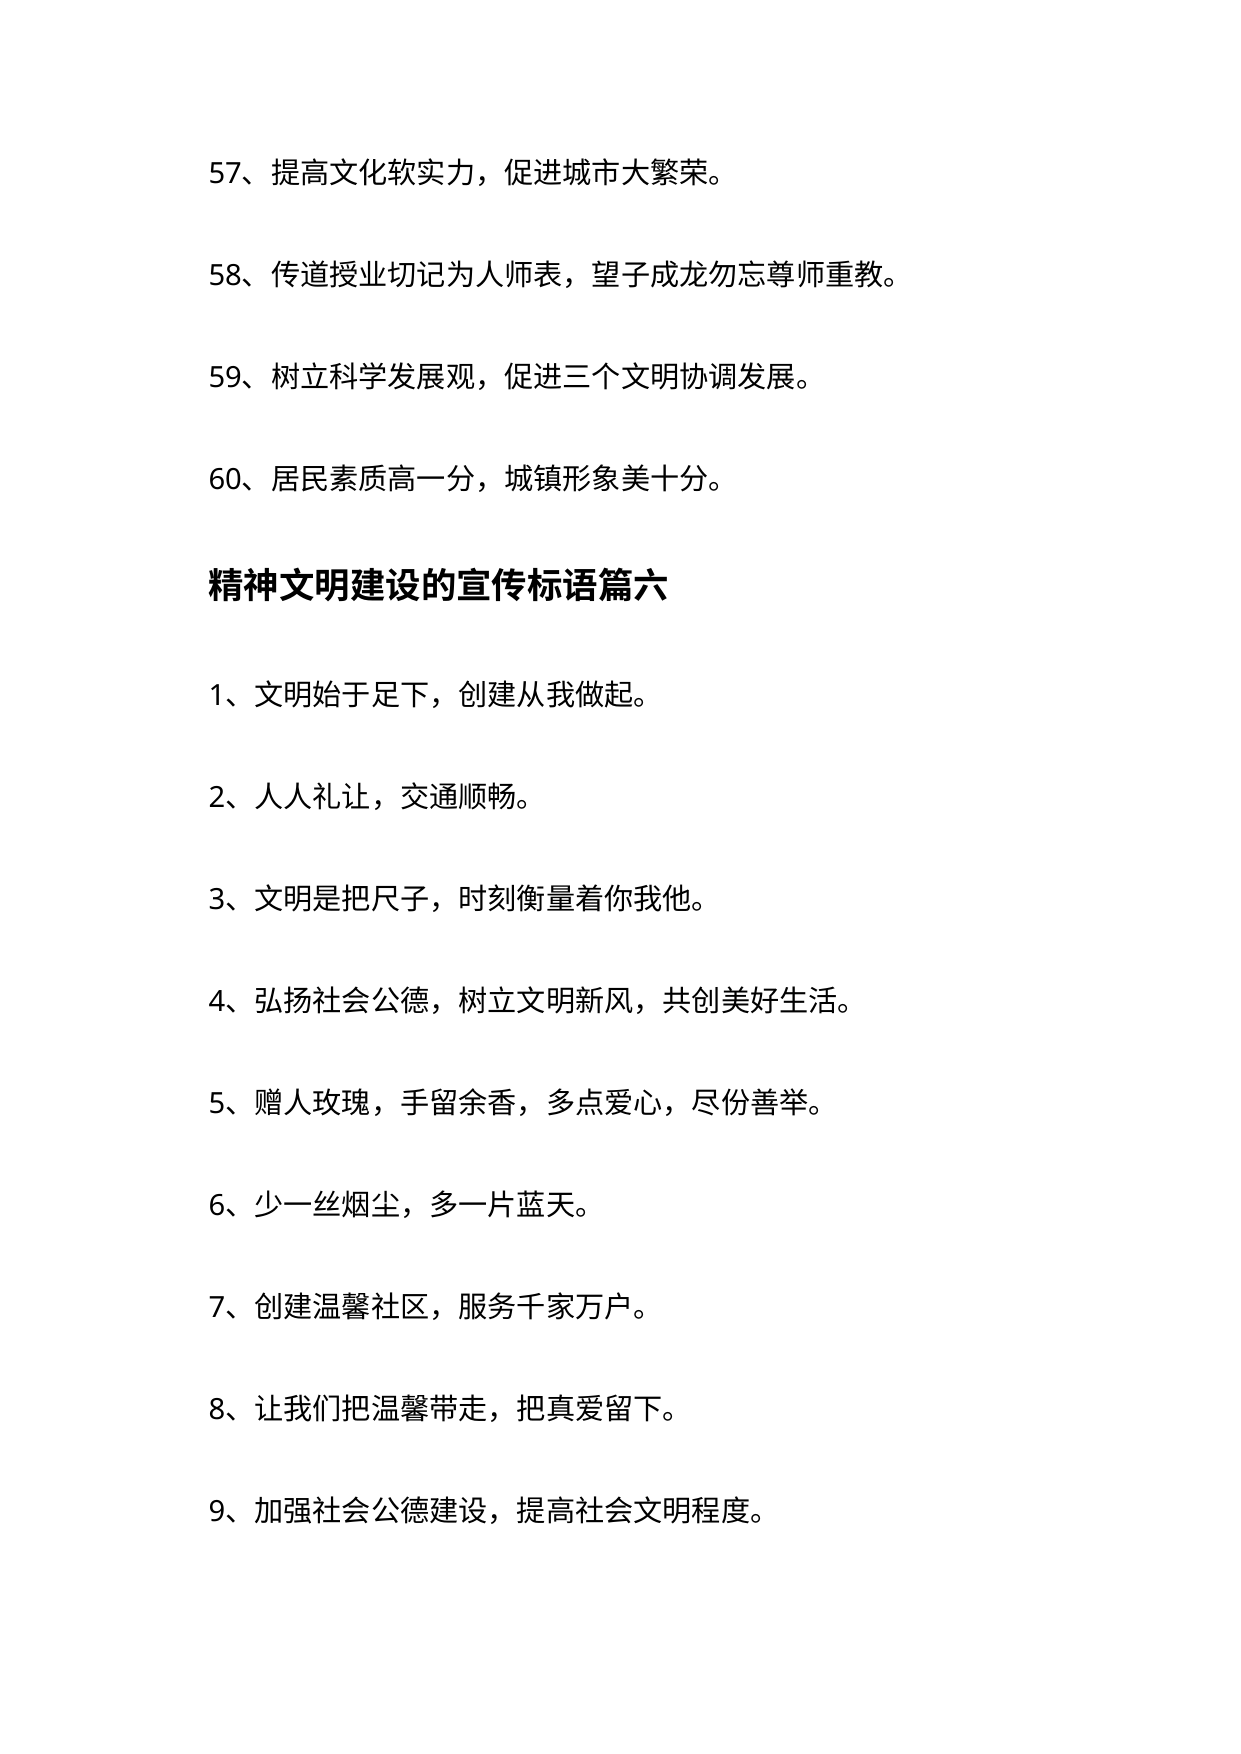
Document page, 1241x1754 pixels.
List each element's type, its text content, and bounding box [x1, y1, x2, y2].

text 2、人人礼让，交通顺畅。 [150, 773, 1090, 816]
text 57、提高文化软实力，促进城市大繁荣。 [150, 150, 1090, 192]
text 3、文明是把尺子，时刻衡量着你我他。 [150, 875, 1090, 918]
text 60、居民素质高一分，城镇形象美十分。 [150, 456, 1090, 498]
text 8、让我们把温馨带走，把真爱留下。 [150, 1385, 1090, 1428]
text 9、加强社会公德建设，提高社会文明程度。 [150, 1487, 1090, 1529]
text 58、传道授业切记为人师表，望子成龙勿忘尊师重教。 [150, 252, 1090, 294]
text 7、创建温馨社区，服务千家万户。 [150, 1283, 1090, 1326]
text 精神文明建设的宣传标语篇六 [150, 558, 1090, 609]
text 1、文明始于足下，创建从我做起。 [150, 671, 1090, 714]
text 5、赠人玫瑰，手留余香，多点爱心，尽份善举。 [150, 1079, 1090, 1122]
text 59、树立科学发展观，促进三个文明协调发展。 [150, 354, 1090, 396]
text 6、少一丝烟尘，多一片蓝天。 [150, 1181, 1090, 1224]
text 4、弘扬社会公德，树立文明新风，共创美好生活。 [150, 977, 1090, 1020]
